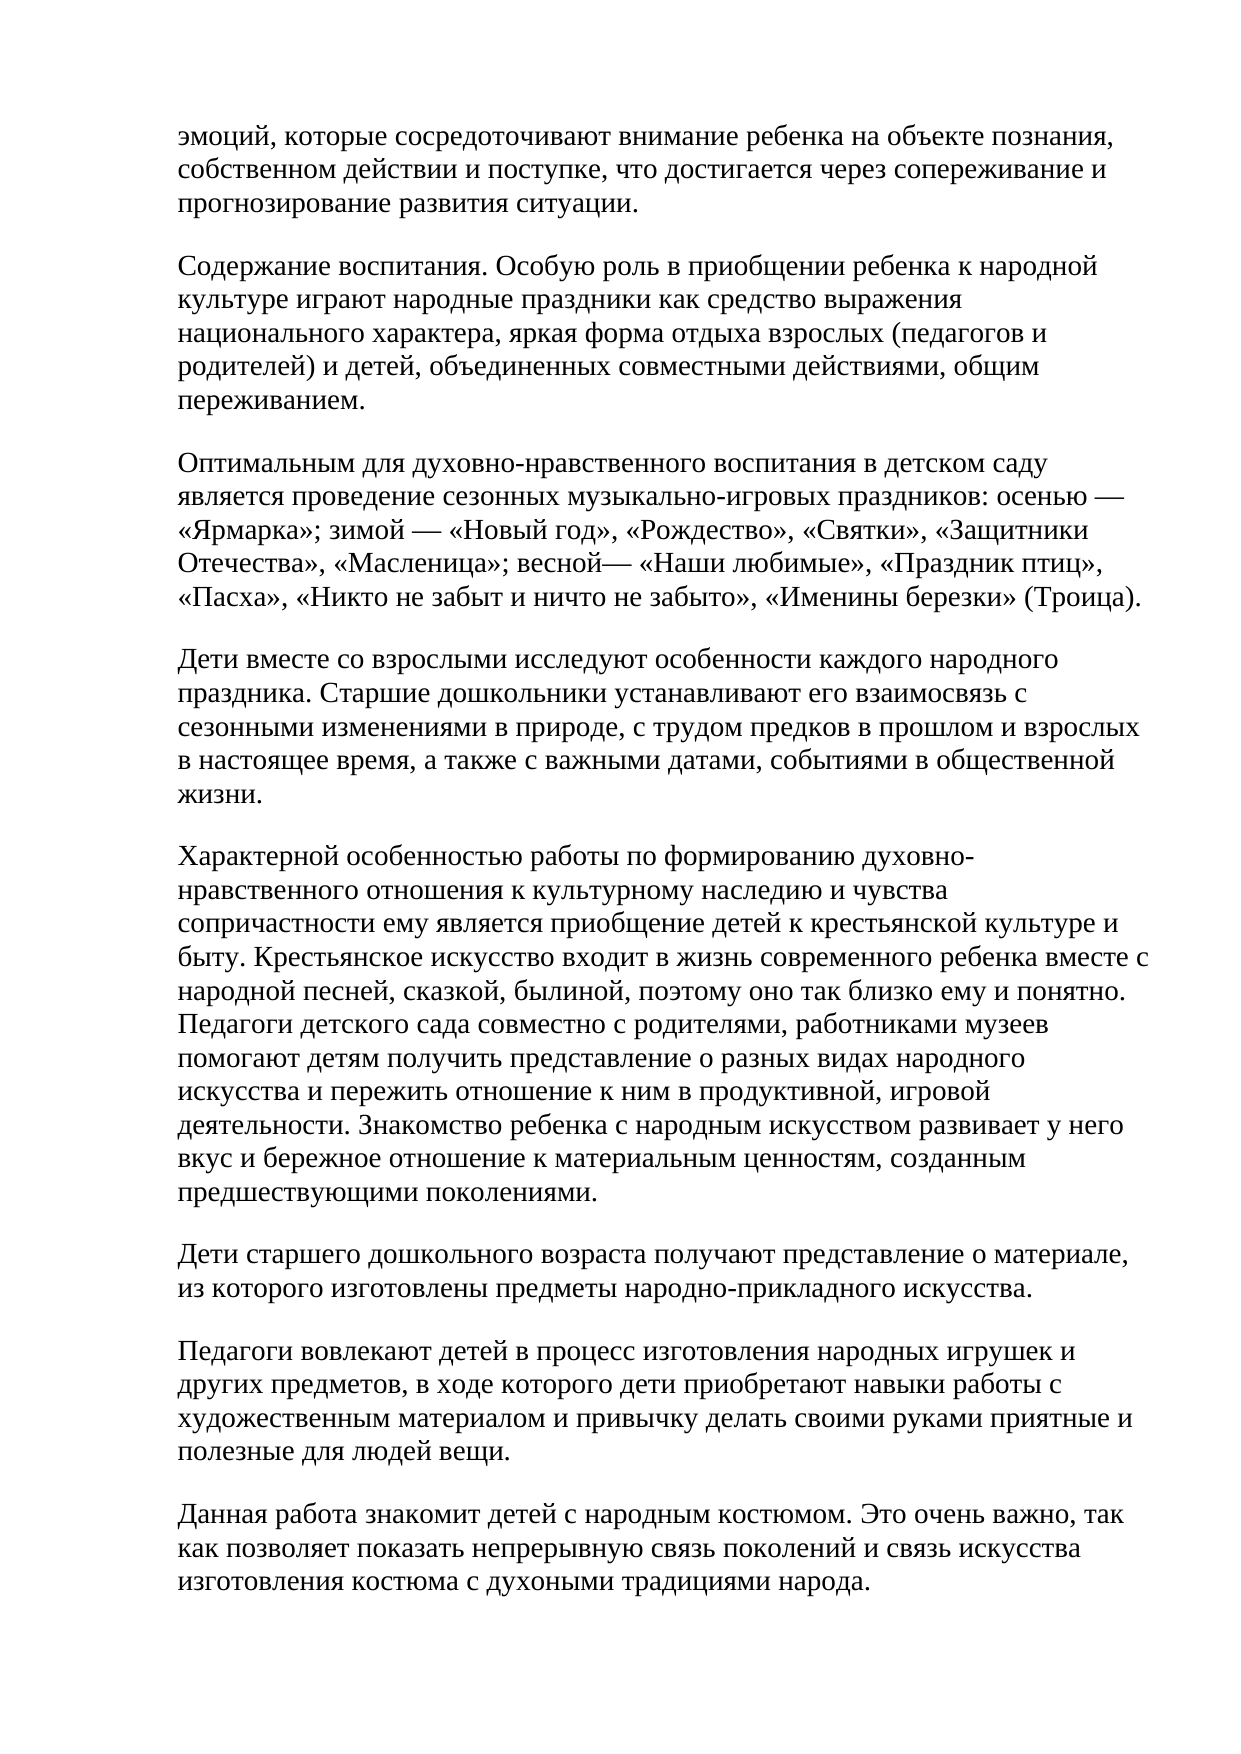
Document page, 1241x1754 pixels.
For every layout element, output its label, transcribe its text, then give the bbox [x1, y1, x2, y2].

text Данная работа знакомит детей с народным костюмом. Это очень важно, так как позволяет показать непрерывную связь поколений и связь искусства изготовления костюма с духоными традициями народа. [177, 1496, 1152, 1597]
text Содержание воспитания. Особую роль в приобщении ребенка к народной культуре играют народные праздники как средство выражения национального характера, яркая форма отдыха взрослых (педагогов и родителей) и детей, объединенных совместными действиями, общим переживанием. [177, 248, 1152, 416]
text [177, 118, 1152, 219]
text Оптимальным для духовно-нравственного воспитания в детском саду является проведение сезонных музыкально-игровых праздников: осенью — «Ярмарка»; зимой — «Новый год», «Рождество», «Святки», «Защитники Отечества», «Масленица»; весной— «Наши любимые», «Праздник птиц», «Пасха», «Никто не забыт и ничто не забыто», «Именины березки» (Троица). [177, 445, 1152, 612]
text Педагоги вовлекают детей в процесс изготовления народных игрушек и других предметов, в ходе которого дети приобретают навыки работы с художественным материалом и привычку делать своими руками приятные и полезные для людей вещи. [177, 1333, 1152, 1467]
text Дети вместе со взрослыми исследуют особенности каждого народного праздника. Старшие дошкольники устанавливают его взаимосвязь с сезонными изменениями в природе, с трудом предков в прошлом и взрослых в настоящее время, а также с важными датами, событиями в общественной жизни. [177, 642, 1152, 809]
text Характерной особенностью работы по формированию духовно-нравственного отношения к культурному наследию и чувства сопричастности ему является приобщение детей к крестьянской культуре и быту. Крестьянское искусство входит в жизнь современного ребенка вместе с народной песней, сказкой, былиной, поэтому оно так близко ему и понятно. Педагоги детского сада совместно с родителями, работниками музеев помогают детям получить представление о разных видах народного искусства и пережить отношение к ним в продуктивной, игровой деятельности. Знакомство ребенка с народным искусством развивает у него вкус и бережное отношение к материальным ценностям, созданным предшествующими поколениями. [177, 838, 1152, 1207]
text Дети старшего дошкольного возраста получают представление о материале, из которого изготовлены предметы народно-прикладного искусства. [177, 1237, 1152, 1304]
